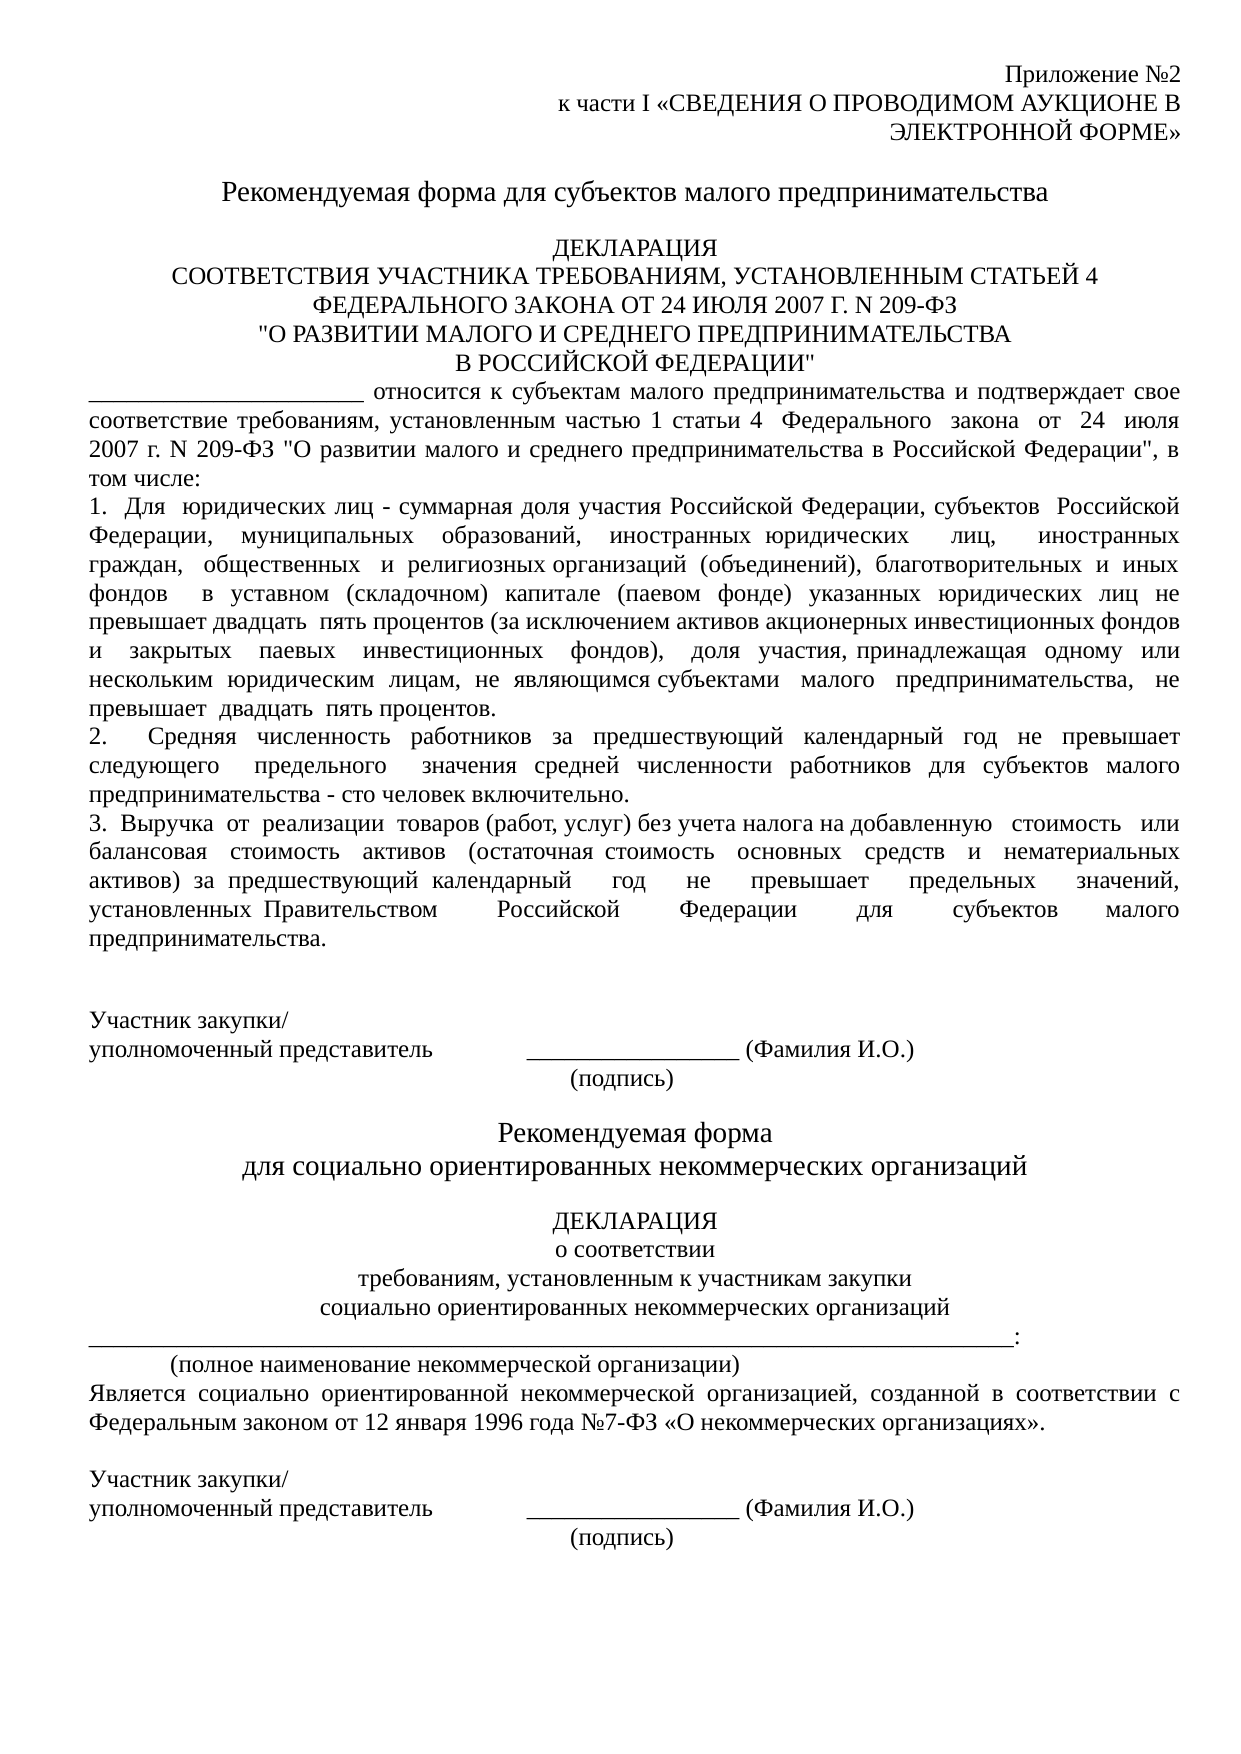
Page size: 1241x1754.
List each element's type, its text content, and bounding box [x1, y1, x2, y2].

text ДЕКЛАРАЦИЯ [89, 1206, 1181, 1234]
text Участник закупки/ [89, 1436, 1181, 1493]
text о соответствии [89, 1234, 1181, 1263]
text 2. Средняя численность работников за предшествующий календарный год не превышает следующего предельного значения средней численности работников для субъектов малого предпринимательства - сто человек включительно. [89, 721, 1181, 808]
text ФЕДЕРАЛЬНОГО ЗАКОНА ОТ 24 ИЮЛЯ 2007 Г. N 209-ФЗ [89, 290, 1181, 319]
text Участник закупки/ [89, 1005, 1181, 1034]
text 1. Для юридических лиц - суммарная доля участия Российской Федерации, субъектов Российской Федерации, муниципальных образований, иностранных юридических лиц, иностранных граждан, общественных и религиозных организаций (объединений), благотворительных и иных фондов в уставном (складочном) капитале (паевом фонде) указанных юридических лиц не превышает двадцать пять процентов (за исключением активов акционерных инвестиционных фондов и закрытых паевых инвестиционных фондов), доля участия, принадлежащая одному или нескольким юридическим лицам, не являющимся субъектами малого предпринимательства, не превышает двадцать пять процентов. [89, 491, 1181, 721]
text (подпись) [89, 1063, 1181, 1091]
text __________________________________________________________________________: [89, 1321, 1181, 1349]
text социально ориентированных некоммерческих организаций [89, 1292, 1181, 1321]
text Приложение №2 [89, 59, 1181, 88]
text СООТВЕТСТВИЯ УЧАСТНИКА ТРЕБОВАНИЯМ, УСТАНОВЛЕННЫМ СТАТЬЕЙ 4 [89, 261, 1181, 290]
text ______________________ относится к субъектам малого предпринимательства и подтверждает свое соответствие требованиям, установленным частью 1 статьи 4 Федерального закона от 24 июля 2007 г. N 209-ФЗ "О развитии малого и среднего предпринимательства в Российской Федерации", в том числе: [89, 376, 1181, 491]
text 3. Выручка от реализации товаров (работ, услуг) без учета налога на добавленную стоимость или балансовая стоимость активов (остаточная стоимость основных средств и нематериальных активов) за предшествующий календарный год не превышает предельных значений, установленных Правительством Российской Федерации для субъектов малого предпринимательства. [89, 808, 1181, 951]
text (подпись) [89, 1522, 1181, 1551]
text Рекомендуемая форма для субъектов малого предпринимательства [89, 174, 1181, 208]
text Рекомендуемая форма [89, 1115, 1181, 1148]
text к части I «СВЕДЕНИЯ О ПРОВОДИМОМ АУКЦИОНЕ В ЭЛЕКТРОННОЙ ФОРМЕ» [89, 88, 1181, 145]
text "О РАЗВИТИИ МАЛОГО И СРЕДНЕГО ПРЕДПРИНИМАТЕЛЬСТВА [89, 319, 1181, 348]
text ДЕКЛАРАЦИЯ [89, 233, 1181, 261]
text (полное наименование некоммерческой организации) [89, 1349, 1181, 1378]
text уполномоченный представитель _________________ (Фамилия И.О.) [89, 1493, 1181, 1522]
text уполномоченный представитель _________________ (Фамилия И.О.) [89, 1034, 1181, 1063]
text В РОССИЙСКОЙ ФЕДЕРАЦИИ" [89, 348, 1181, 376]
text требованиям, установленным к участникам закупки [89, 1263, 1181, 1292]
text Является социально ориентированной некоммерческой организацией, созданной в соответствии с Федеральным законом от 12 января 1996 года №7-ФЗ «О некоммерческих организациях». [89, 1378, 1181, 1436]
text для социально ориентированных некоммерческих организаций [89, 1148, 1181, 1182]
